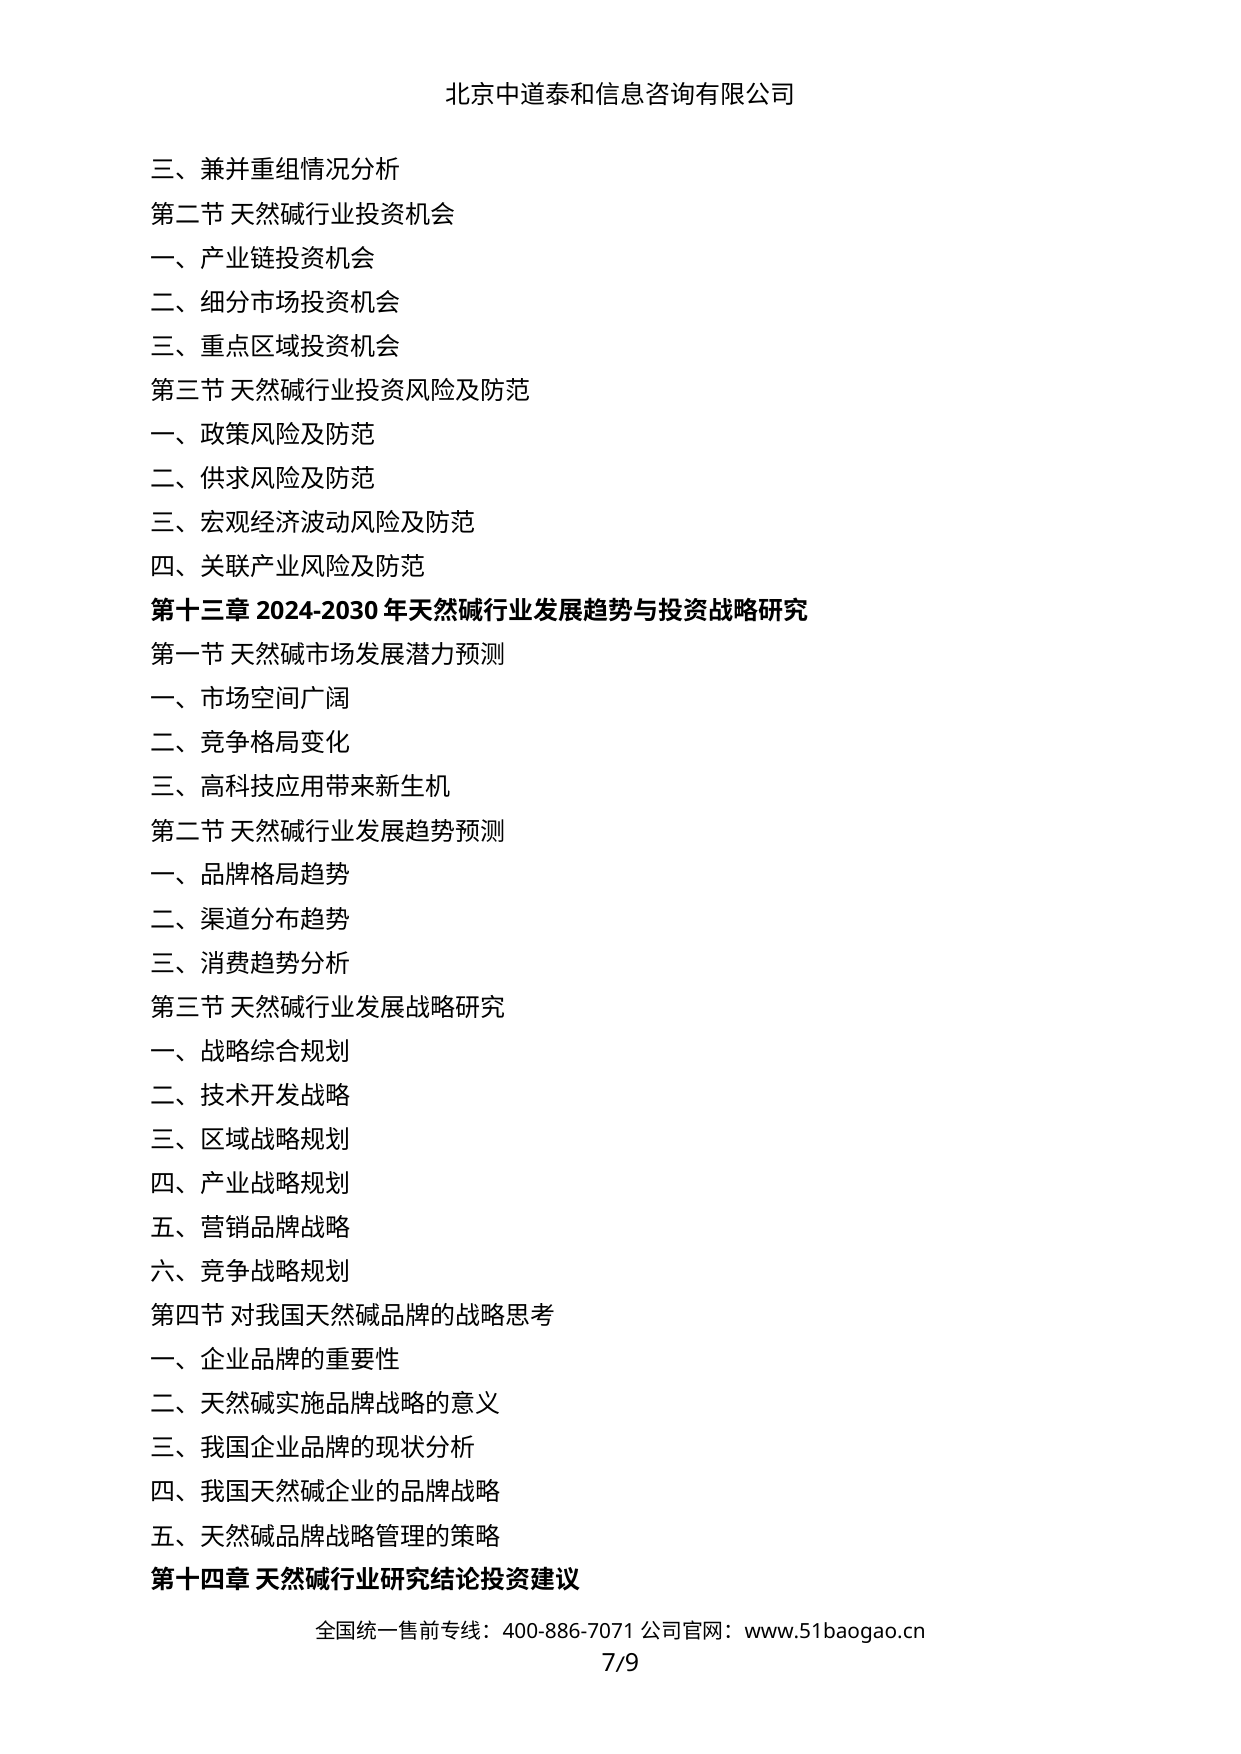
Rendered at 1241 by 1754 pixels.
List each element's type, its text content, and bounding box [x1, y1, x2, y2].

text 二、细分市场投资机会 [150, 282, 1090, 318]
text 五、天然碱品牌战略管理的策略 [150, 1516, 1090, 1552]
text 二、渠道分布趋势 [150, 899, 1090, 935]
text 第二节 天然碱行业发展趋势预测 [150, 811, 1090, 847]
text 一、战略综合规划 [150, 1031, 1090, 1067]
text 二、技术开发战略 [150, 1075, 1090, 1112]
text 一、品牌格局趋势 [150, 855, 1090, 891]
text 二、天然碱实施品牌战略的意义 [150, 1384, 1090, 1420]
text 一、市场空间广阔 [150, 679, 1090, 715]
text 第三节 天然碱行业投资风险及防范 [150, 370, 1090, 407]
text 一、政策风险及防范 [150, 414, 1090, 451]
text 第十四章 天然碱行业研究结论投资建议 [150, 1560, 1090, 1596]
text 四、关联产业风险及防范 [150, 547, 1090, 583]
text 第四节 对我国天然碱品牌的战略思考 [150, 1296, 1090, 1332]
text 三、兼并重组情况分析 [150, 150, 1090, 186]
text 一、企业品牌的重要性 [150, 1340, 1090, 1376]
text 第十三章 2024-2030年天然碱行业发展趋势与投资战略研究 [150, 591, 1090, 627]
text 三、高科技应用带来新生机 [150, 767, 1090, 803]
text 四、产业战略规划 [150, 1163, 1090, 1200]
text 三、宏观经济波动风险及防范 [150, 502, 1090, 539]
text 一、产业链投资机会 [150, 238, 1090, 274]
text 第二节 天然碱行业投资机会 [150, 194, 1090, 230]
text 五、营销品牌战略 [150, 1207, 1090, 1244]
text 四、我国天然碱企业的品牌战略 [150, 1472, 1090, 1508]
text 三、区域战略规划 [150, 1119, 1090, 1156]
text 二、竞争格局变化 [150, 723, 1090, 759]
text 六、竞争战略规划 [150, 1252, 1090, 1288]
text 第三节 天然碱行业发展战略研究 [150, 987, 1090, 1023]
text 二、供求风险及防范 [150, 458, 1090, 495]
text 三、消费趋势分析 [150, 943, 1090, 979]
text 三、我国企业品牌的现状分析 [150, 1428, 1090, 1464]
text 三、重点区域投资机会 [150, 326, 1090, 362]
text 第一节 天然碱市场发展潜力预测 [150, 635, 1090, 671]
